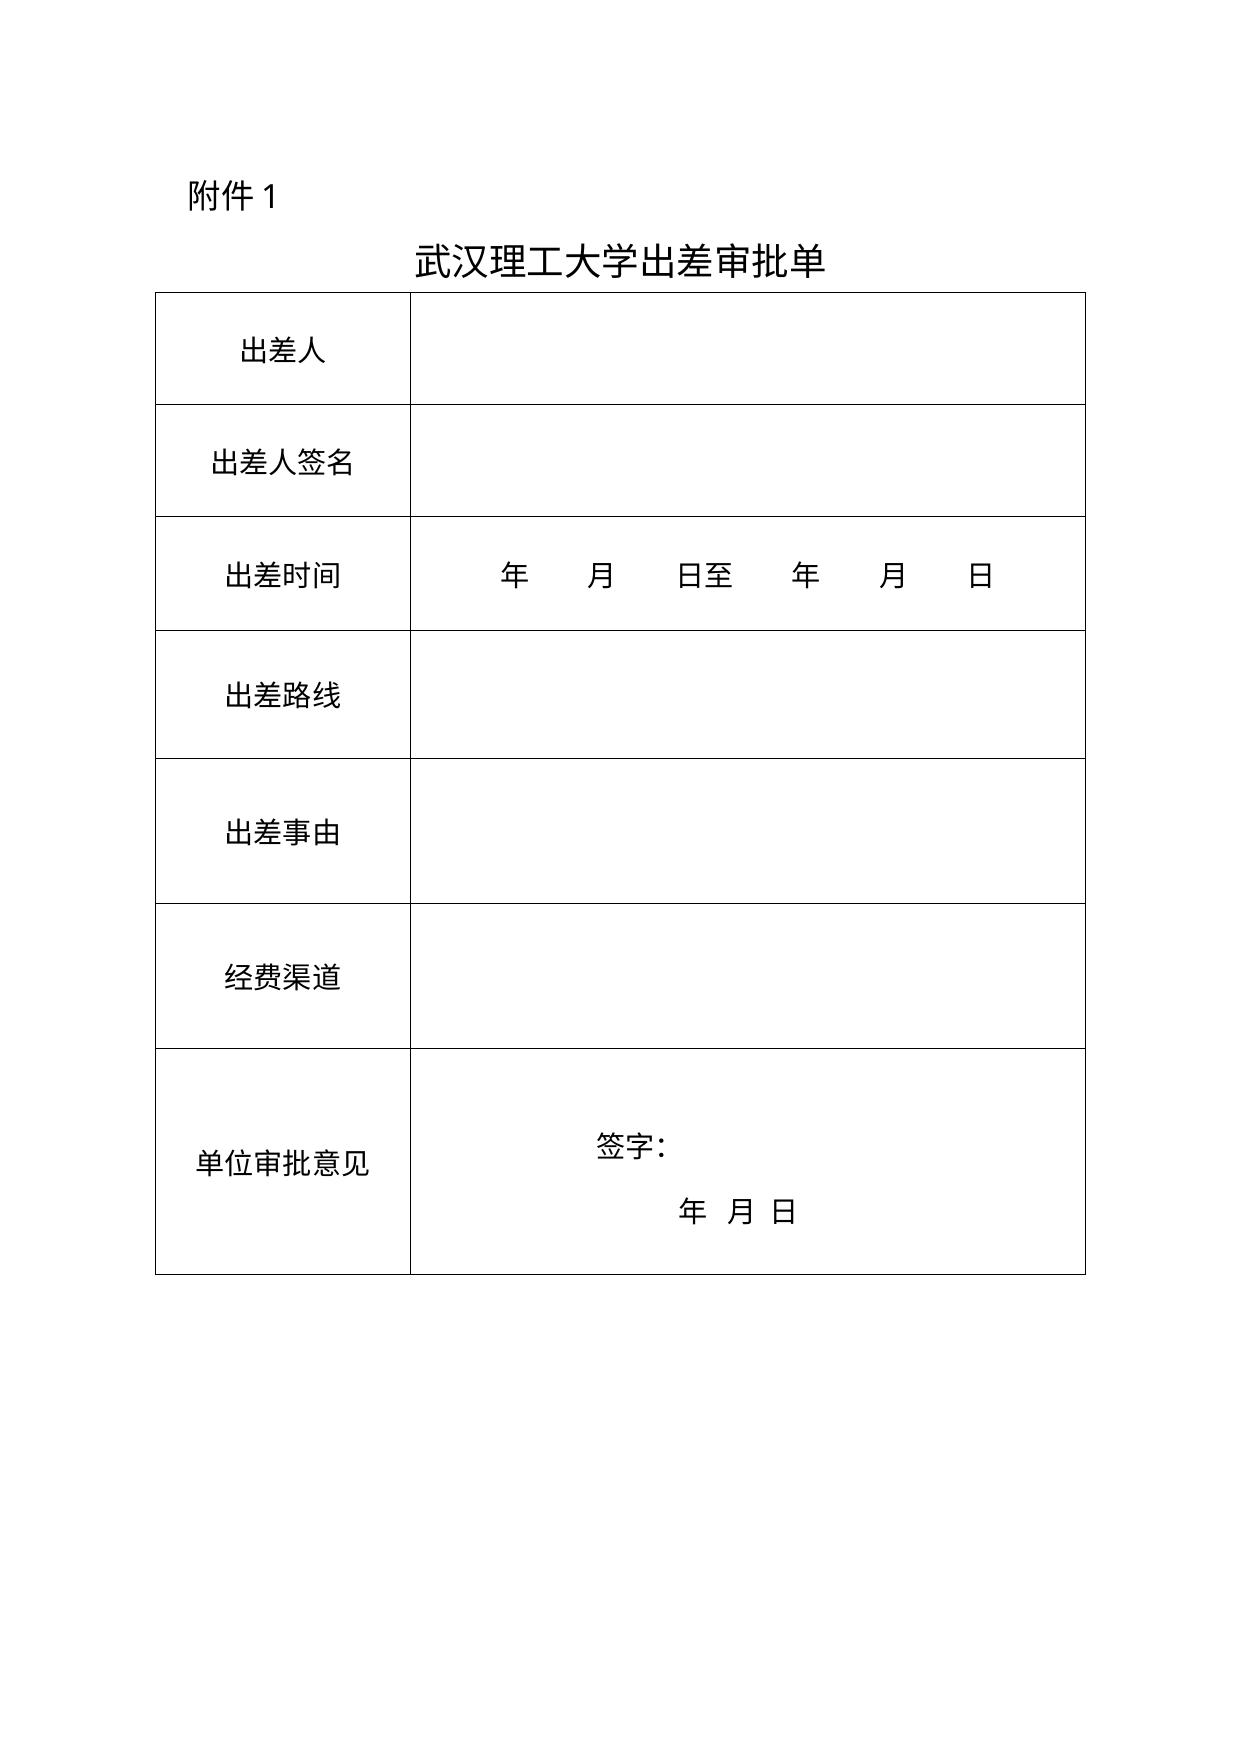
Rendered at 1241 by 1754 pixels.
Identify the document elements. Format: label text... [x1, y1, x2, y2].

table_cell [411, 759, 1085, 902]
table_cell 出差人签名 [156, 405, 410, 516]
table_cell 签字： 年 月 日 [411, 1049, 1085, 1274]
table_cell 出差时间 [156, 517, 410, 629]
text 附件1 [187, 162, 1053, 227]
table_cell 单位审批意见 [156, 1049, 410, 1274]
table_cell [411, 904, 1085, 1048]
table_header [411, 293, 1085, 404]
table_cell 经费渠道 [156, 904, 410, 1048]
table_header 出差人 [156, 293, 410, 404]
table_cell [411, 405, 1085, 516]
table_cell 年 月 日至 年 月 日 [411, 517, 1085, 629]
text 武汉理工大学出差审批单 [187, 227, 1053, 292]
table_cell [411, 631, 1085, 758]
table_cell 出差事由 [156, 759, 410, 902]
table_cell 出差路线 [156, 631, 410, 758]
